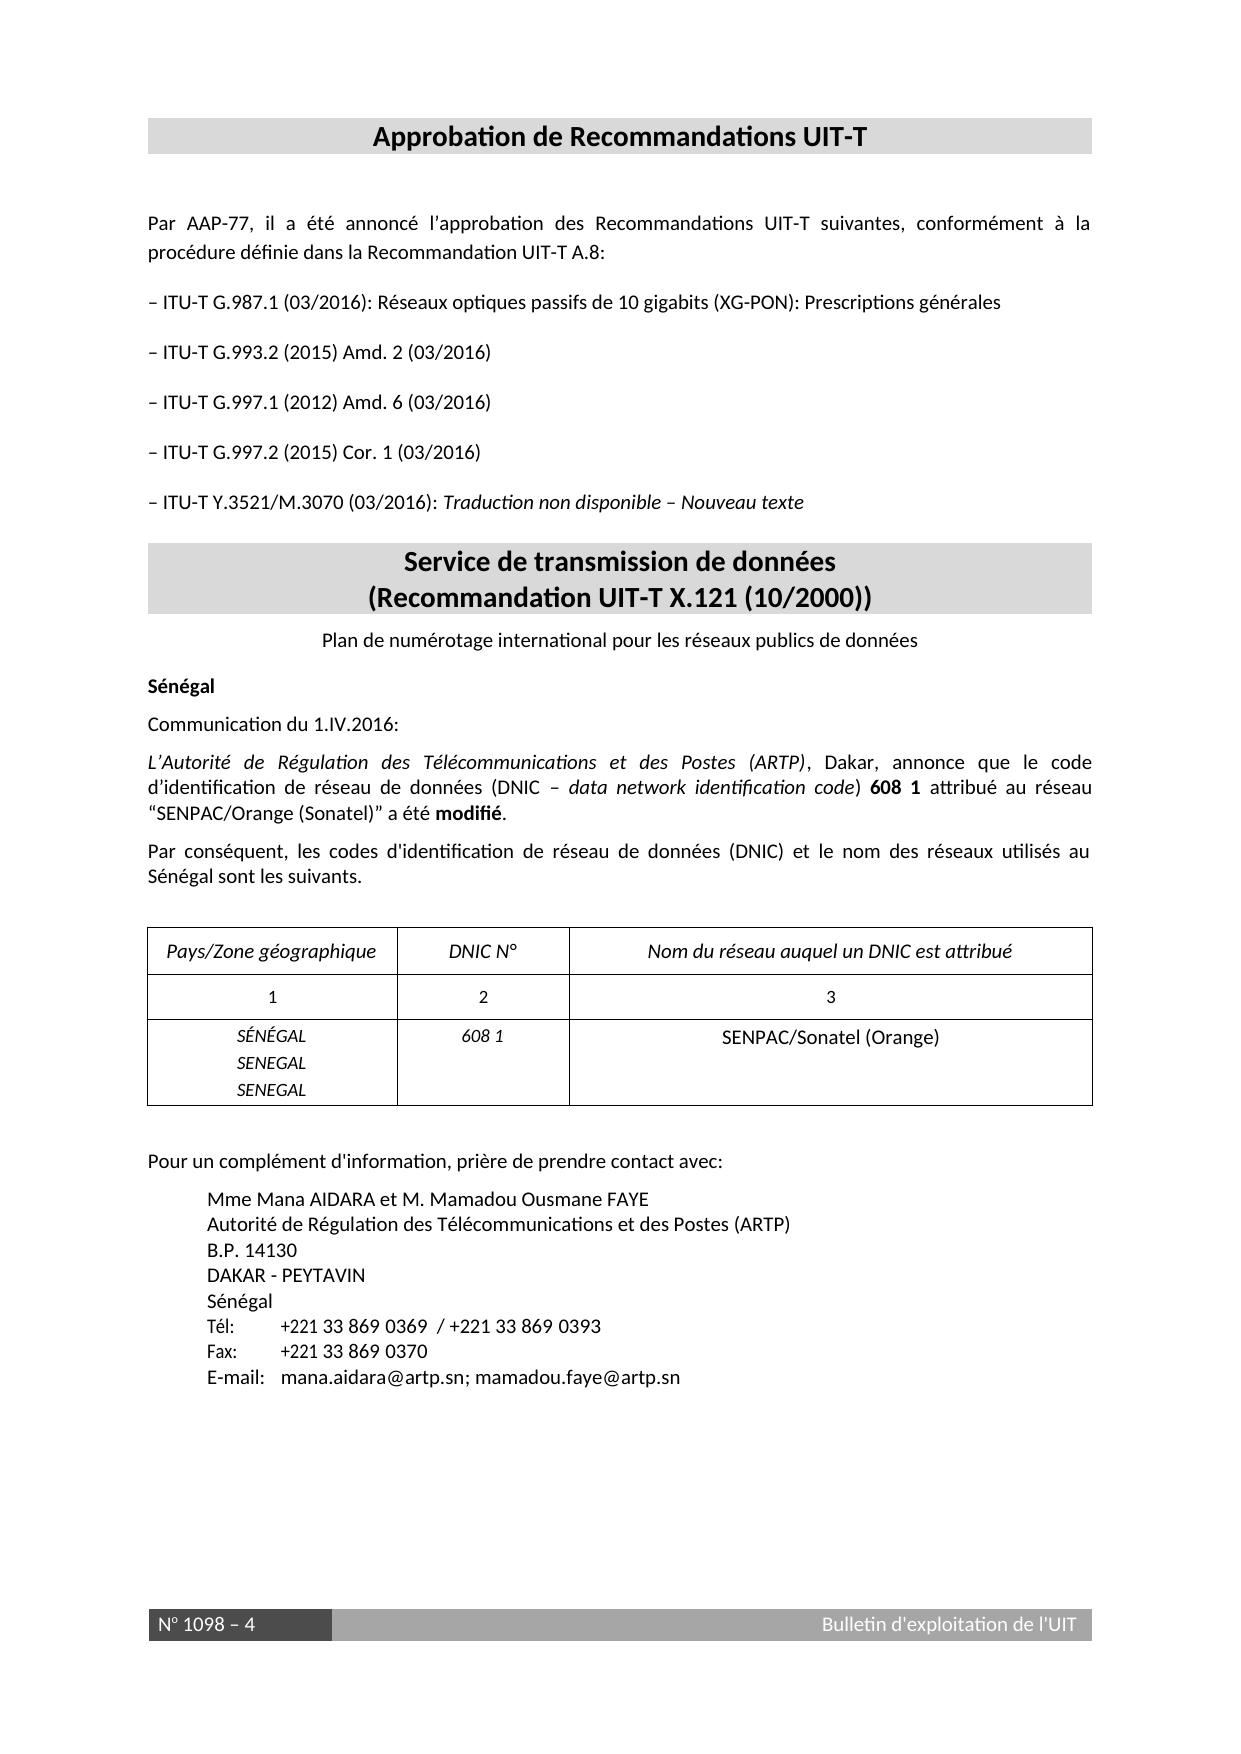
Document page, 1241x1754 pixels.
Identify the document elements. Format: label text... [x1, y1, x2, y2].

text – ITU-T G.993.2 (2015) Amd. 2 (03/2016) [148, 339, 1092, 364]
table_cell 1 [148, 975, 397, 1019]
table_cell SÉNÉGAL SENEGAL SENEGAL [148, 1020, 397, 1105]
text Sénégal [148, 673, 1092, 699]
text – ITU-T G.987.1 (03/2016): Réseaux optiques passifs de 10 gigabits (XG-PON): Prescriptions générales [148, 289, 1092, 314]
table_header Nom du réseau auquel un DNIC est attribué [570, 928, 1092, 974]
text – ITU-T G.997.1 (2012) Amd. 6 (03/2016) [148, 389, 1092, 414]
text Pour un complément d'information, prière de prendre contact avec: [148, 1148, 1092, 1174]
table_cell 608 1 [398, 1020, 569, 1105]
table_header Pays/Zone géographique [148, 928, 397, 974]
subtitle Approbation de Recommandations UIT-T [148, 118, 1092, 154]
text Par AAP-77, il a été annoncé l’approbation des Recommandations UIT-T suivantes, conformément à la procédure définie dans la Recommandation UIT-T A.8: [148, 210, 1092, 264]
text – ITU-T G.997.2 (2015) Cor. 1 (03/2016) [148, 439, 1092, 464]
table_cell SENPAC/Sonatel (Orange) [570, 1020, 1092, 1105]
text Service de transmission de données (Recommandation UIT-T X.121 (10/2000)) [148, 543, 1092, 614]
table_cell 3 [570, 975, 1092, 1019]
text L’Autorité de Régulation des Télécommunications et des Postes (ARTP), Dakar, annonce que le code d’identification de réseau de données (DNIC – data network identification code) 608 1 attribué au réseau “SENPAC/Orange (Sonatel)” a été modifié. [148, 749, 1092, 825]
text Par conséquent, les codes d'identification de réseau de données (DNIC) et le nom des réseaux utilisés au Sénégal sont les suivants. [148, 838, 1092, 889]
text Plan de numérotage international pour les réseaux publics de données [148, 627, 1092, 652]
table_header DNIC N° [398, 928, 569, 974]
text – ITU-T Y.3521/M.3070 (03/2016): Traduction non disponible – Nouveau texte [148, 489, 1092, 514]
text Communication du 1.IV.2016: [148, 711, 1092, 737]
text Mme Mana AIDARA et M. Mamadou Ousmane FAYE Autorité de Régulation des Télécommunications et des Postes (ARTP) B.P. 14130 DAKAR - PEYTAVIN Sénégal Tél: +221 33 869 0369 /+221 33 869 0393 Fax: +221 33 869 0370 E-mail: mana.aidara@artp.sn; mamadou.faye@artp.sn [148, 1186, 1092, 1389]
table_cell 2 [398, 975, 569, 1019]
